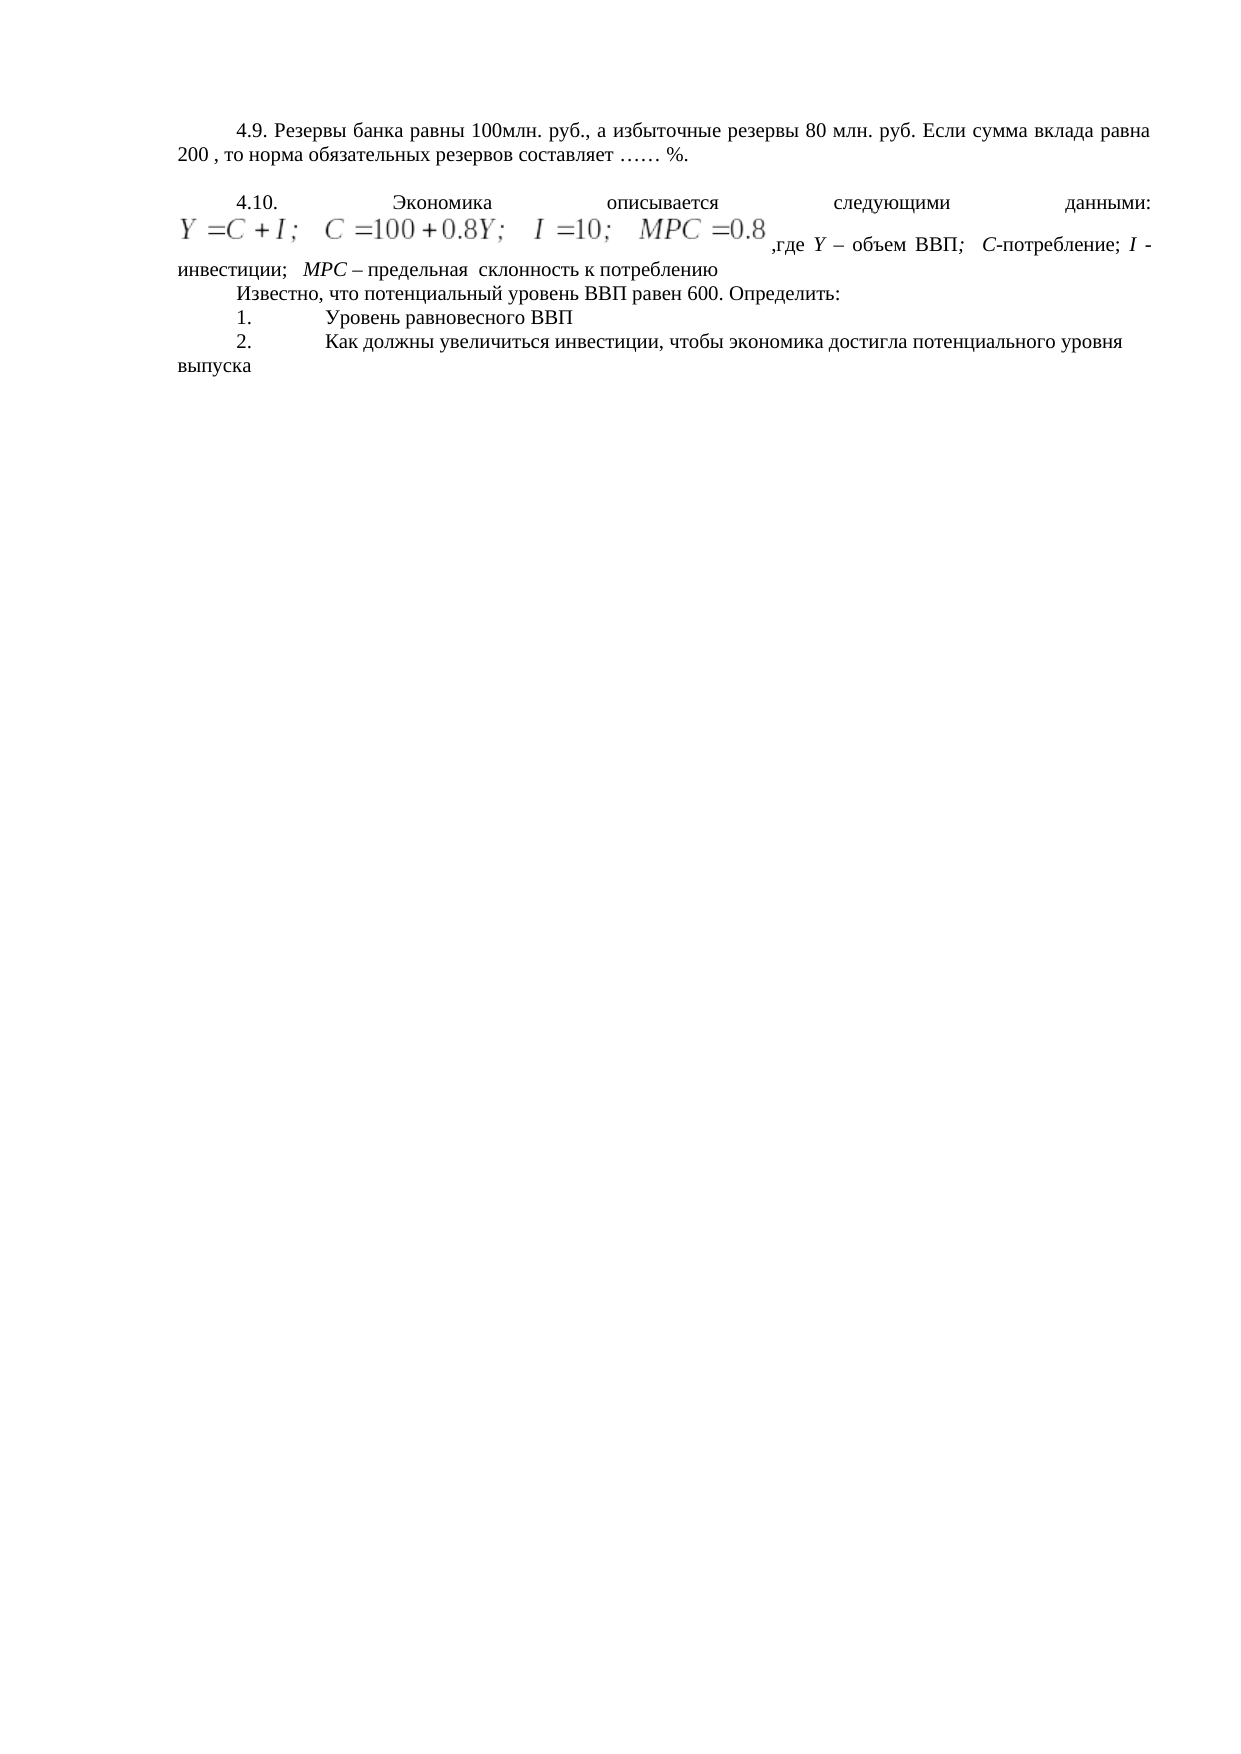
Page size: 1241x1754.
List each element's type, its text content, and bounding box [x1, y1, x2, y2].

text 4.9. Резервы банка равны 100млн. руб., а избыточные резервы 80 млн. руб. Если сумма вклада равна 200 , то норма обязательных резервов составляет …… %. [177, 118, 1152, 166]
text Известно, что потенциальный уровень ВВП равен 600. Определить: [177, 281, 1152, 304]
list Уровень равновесного ВВП [177, 304, 1152, 329]
list Как должны увеличиться инвестиции, чтобы экономика достигла потенциального уровня выпуска [177, 329, 1152, 377]
text 4.10. Экономика описывается следующими данными: ,где Y – объем ВВП; С-потребление; I - инвестиции; MPC – предельная склонность к потреблению [177, 190, 1152, 281]
